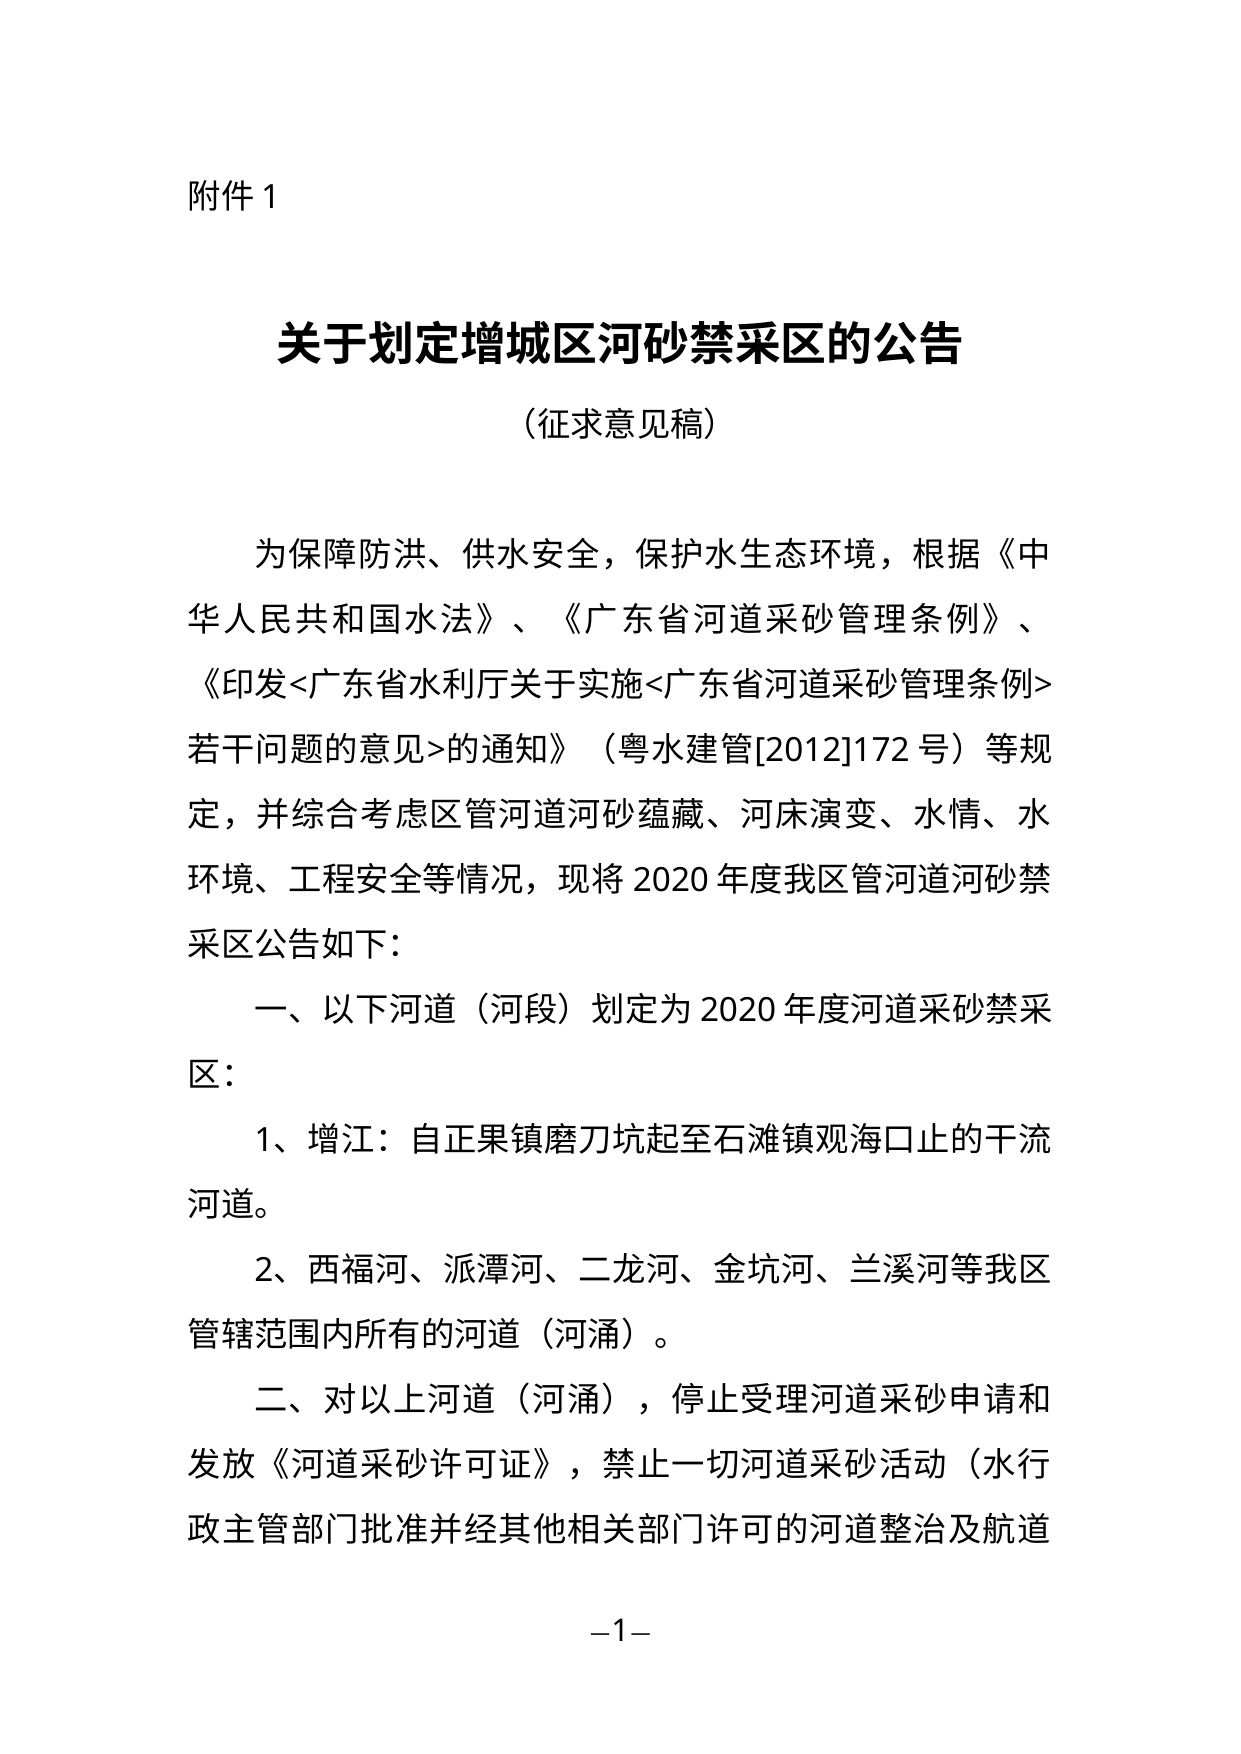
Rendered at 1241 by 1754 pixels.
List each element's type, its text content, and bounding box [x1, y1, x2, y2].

text 2、西福河、派潭河、二龙河、金坑河、兰溪河等我区管辖范围内所有的河道（河涌）。 [187, 1234, 1053, 1364]
text 为保障防洪、供水安全，保护水生态环境，根据《中华人民共和国水法》、《广东省河道采砂管理条例》、《印发<广东省水利厅关于实施<广东省河道采砂管理条例>若干问题的意见>的通知》（粤水建管[2012]172号）等规定，并综合考虑区管河道河砂蕴藏、河床演变、水情、水环境、工程安全等情况，现将2020年度我区管河道河砂禁采区公告如下： [187, 519, 1053, 974]
text 1、增江：自正果镇磨刀坑起至石滩镇观海口止的干流河道。 [187, 1104, 1053, 1234]
text 关于划定增城区河砂禁采区的公告 [187, 292, 1053, 389]
text 一、以下河道（河段）划定为2020年度河道采砂禁采区： [187, 974, 1053, 1104]
text 附件1 [187, 162, 1053, 227]
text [187, 1364, 1053, 1559]
text （征求意见稿） [187, 389, 1053, 454]
